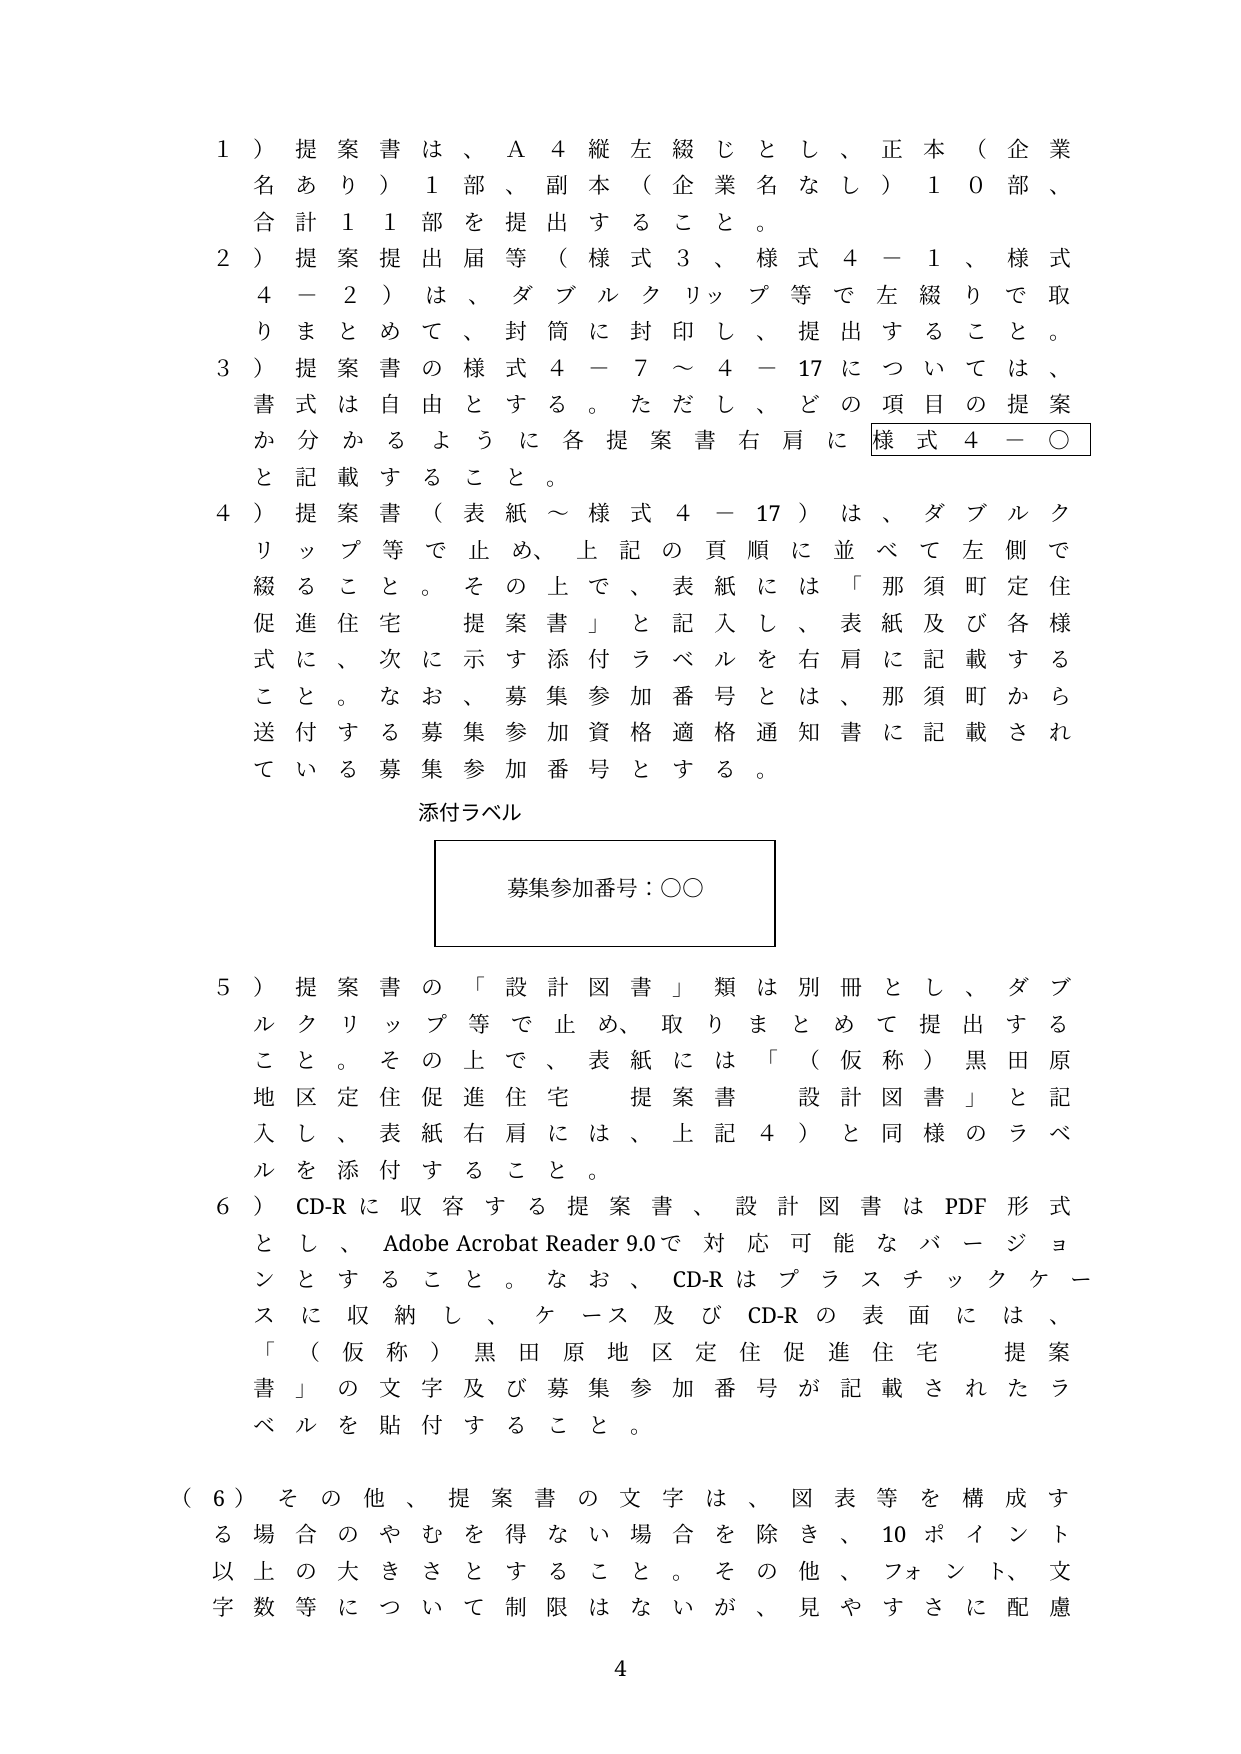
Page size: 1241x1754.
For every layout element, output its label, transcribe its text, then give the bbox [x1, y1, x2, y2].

text ６）CD-Rに収容する提案書、設計図書はPDF形式とし、Adobe Acrobat Reader 9.0で対応可能なバージョンとすること。なお、CD-Rはプラスチックケースに収納し、ケース及びCD-Rの表面には、「（仮称）黒田原地区定住促進住宅 提案書」の文字及び募集参加番号が記載されたラベルを貼付すること。 [193, 1187, 1091, 1442]
text ２）提案提出届等（様式３、様式４－１、様式４－２）は、ダブルクリップ等で左綴りで取りまとめて、封筒に封印し、提出すること。 [193, 239, 1091, 348]
text ４）提案書（表紙～様式４－17）は、ダブルクリップ等で止め、上記の頁順に並べて左側で綴ること。その上で、表紙には「那須町定住促進住宅 提案書」と記入し、表紙及び各様式に、次に示す添付ラベルを右肩に記載すること。なお、募集参加番号とは、那須町から送付する募集参加資格適格通知書に記載されている募集参加番号とする。 [193, 494, 1091, 786]
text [163, 1478, 1091, 1624]
text １）提案書は、Ａ４縦左綴じとし、正本（企業名あり）１部、副本（企業名なし）１０部、合計１１部を提出すること。 [193, 129, 1091, 239]
text ５）提案書の「設計図書」類は別冊とし、ダブルクリップ等で止め、取りまとめて提出すること。その上で、表紙には「（仮称）黒田原地区定住促進住宅 提案書 設計図書」と記入し、表紙右肩には、上記４）と同様のラベルを添付すること。 [193, 968, 1091, 1187]
text ３）提案書の様式４－７～４－17については、書式は自由とする。ただし、どの項目の提案か分かるように各提案書右肩に様式４－○と記載すること。 [193, 348, 1091, 494]
